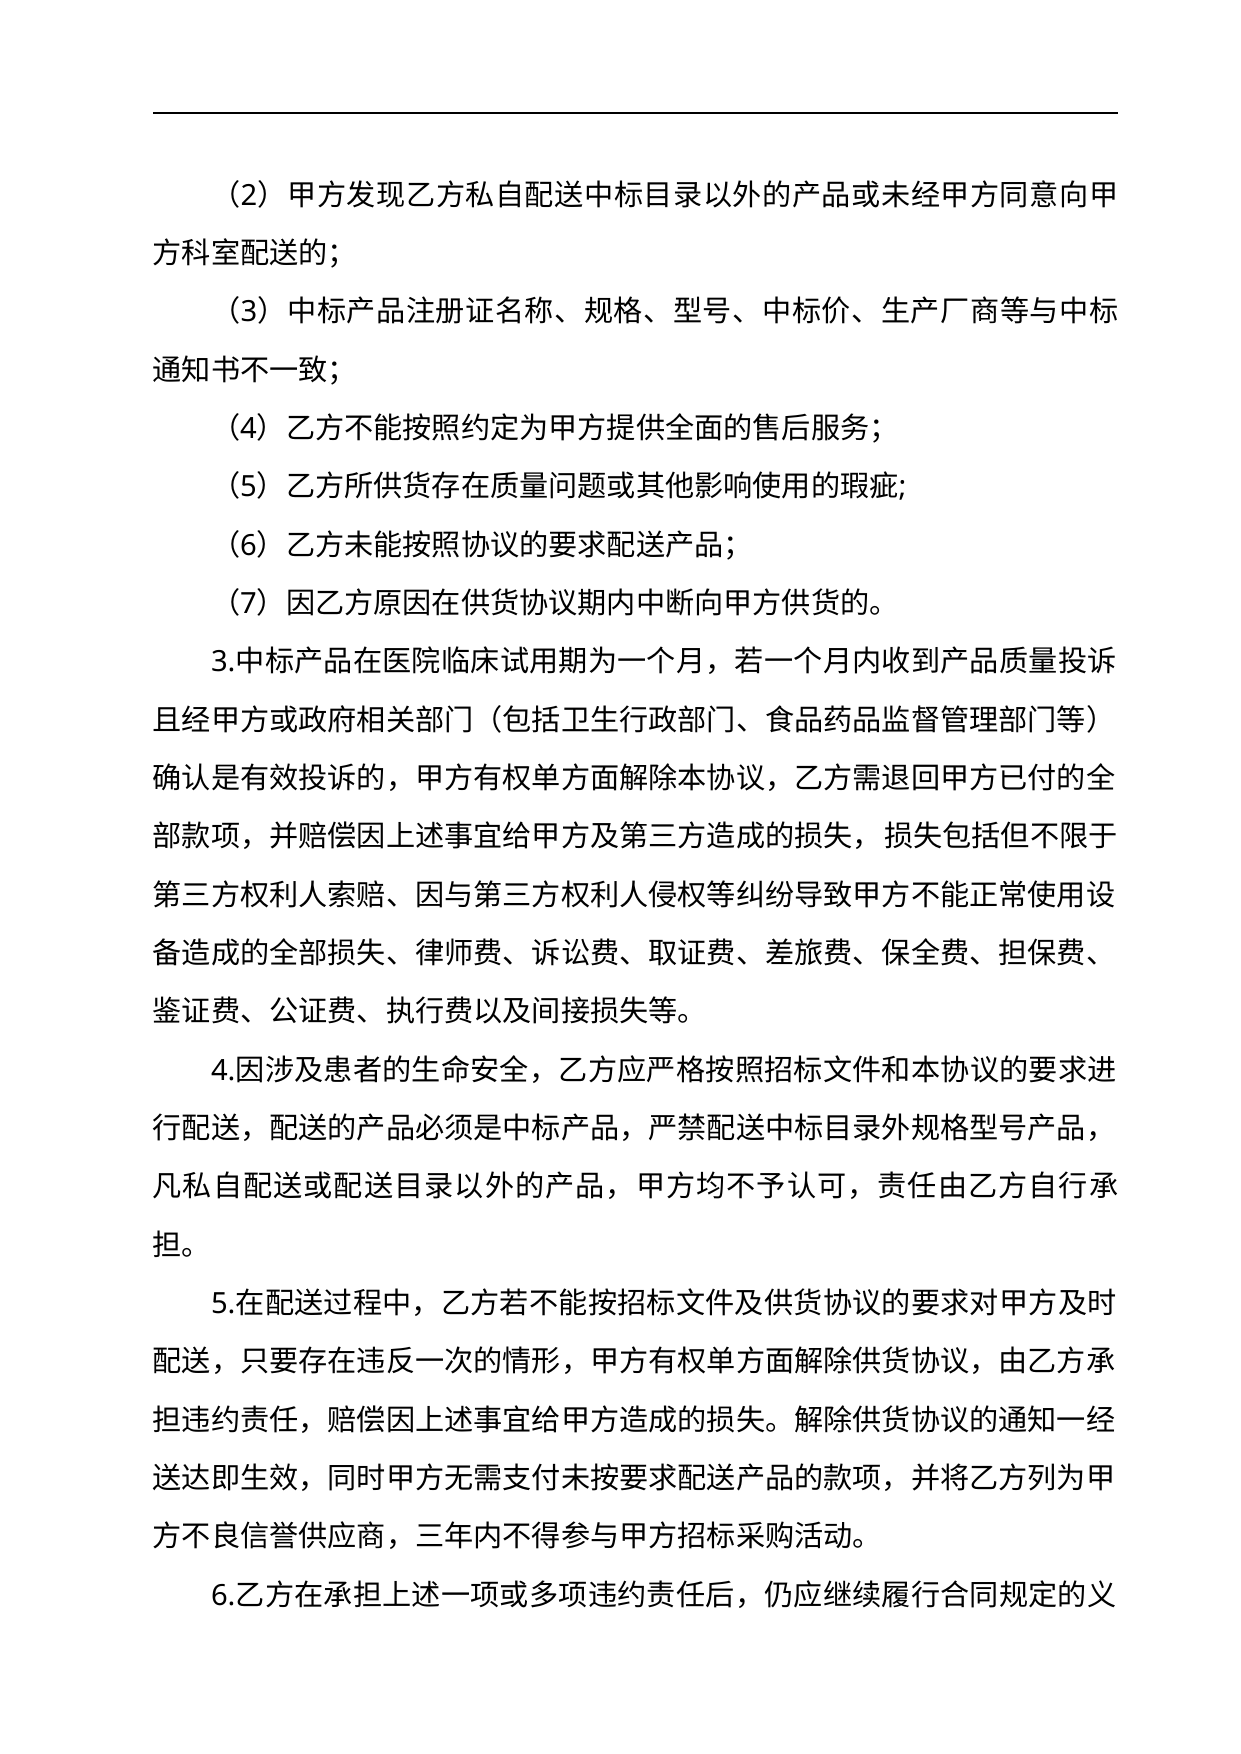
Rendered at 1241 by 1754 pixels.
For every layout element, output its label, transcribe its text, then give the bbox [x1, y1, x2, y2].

text （5）乙方所供货存在质量问题或其他影响使用的瑕疵; [152, 450, 1118, 508]
text （4）乙方不能按照约定为甲方提供全面的售后服务； [152, 392, 1118, 450]
text 4.因涉及患者的生命安全，乙方应严格按照招标文件和本协议的要求进行配送，配送的产品必须是中标产品，严禁配送中标目录外规格型号产品，凡私自配送或配送目录以外的产品，甲方均不予认可，责任由乙方自行承担。 [152, 1033, 1118, 1267]
text （2）甲方发现乙方私自配送中标目录以外的产品或未经甲方同意向甲方科室配送的； [152, 158, 1118, 275]
text 5.在配送过程中，乙方若不能按招标文件及供货协议的要求对甲方及时配送，只要存在违反一次的情形，甲方有权单方面解除供货协议，由乙方承担违约责任，赔偿因上述事宜给甲方造成的损失。解除供货协议的通知一经送达即生效，同时甲方无需支付未按要求配送产品的款项，并将乙方列为甲方不良信誉供应商，三年内不得参与甲方招标采购活动。 [152, 1267, 1118, 1558]
text （3）中标产品注册证名称、规格、型号、中标价、生产厂商等与中标通知书不一致； [152, 275, 1118, 392]
text 3.中标产品在医院临床试用期为一个月，若一个月内收到产品质量投诉且经甲方或政府相关部门（包括卫生行政部门、食品药品监督管理部门等）确认是有效投诉的，甲方有权单方面解除本协议，乙方需退回甲方已付的全部款项，并赔偿因上述事宜给甲方及第三方造成的损失，损失包括但不限于第三方权利人索赔、因与第三方权利人侵权等纠纷导致甲方不能正常使用设备造成的全部损失、律师费、诉讼费、取证费、差旅费、保全费、担保费、鉴证费、公证费、执行费以及间接损失等。 [152, 625, 1118, 1033]
text （7）因乙方原因在供货协议期内中断向甲方供货的。 [152, 567, 1118, 625]
text （6）乙方未能按照协议的要求配送产品； [152, 508, 1118, 567]
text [152, 1558, 1118, 1617]
